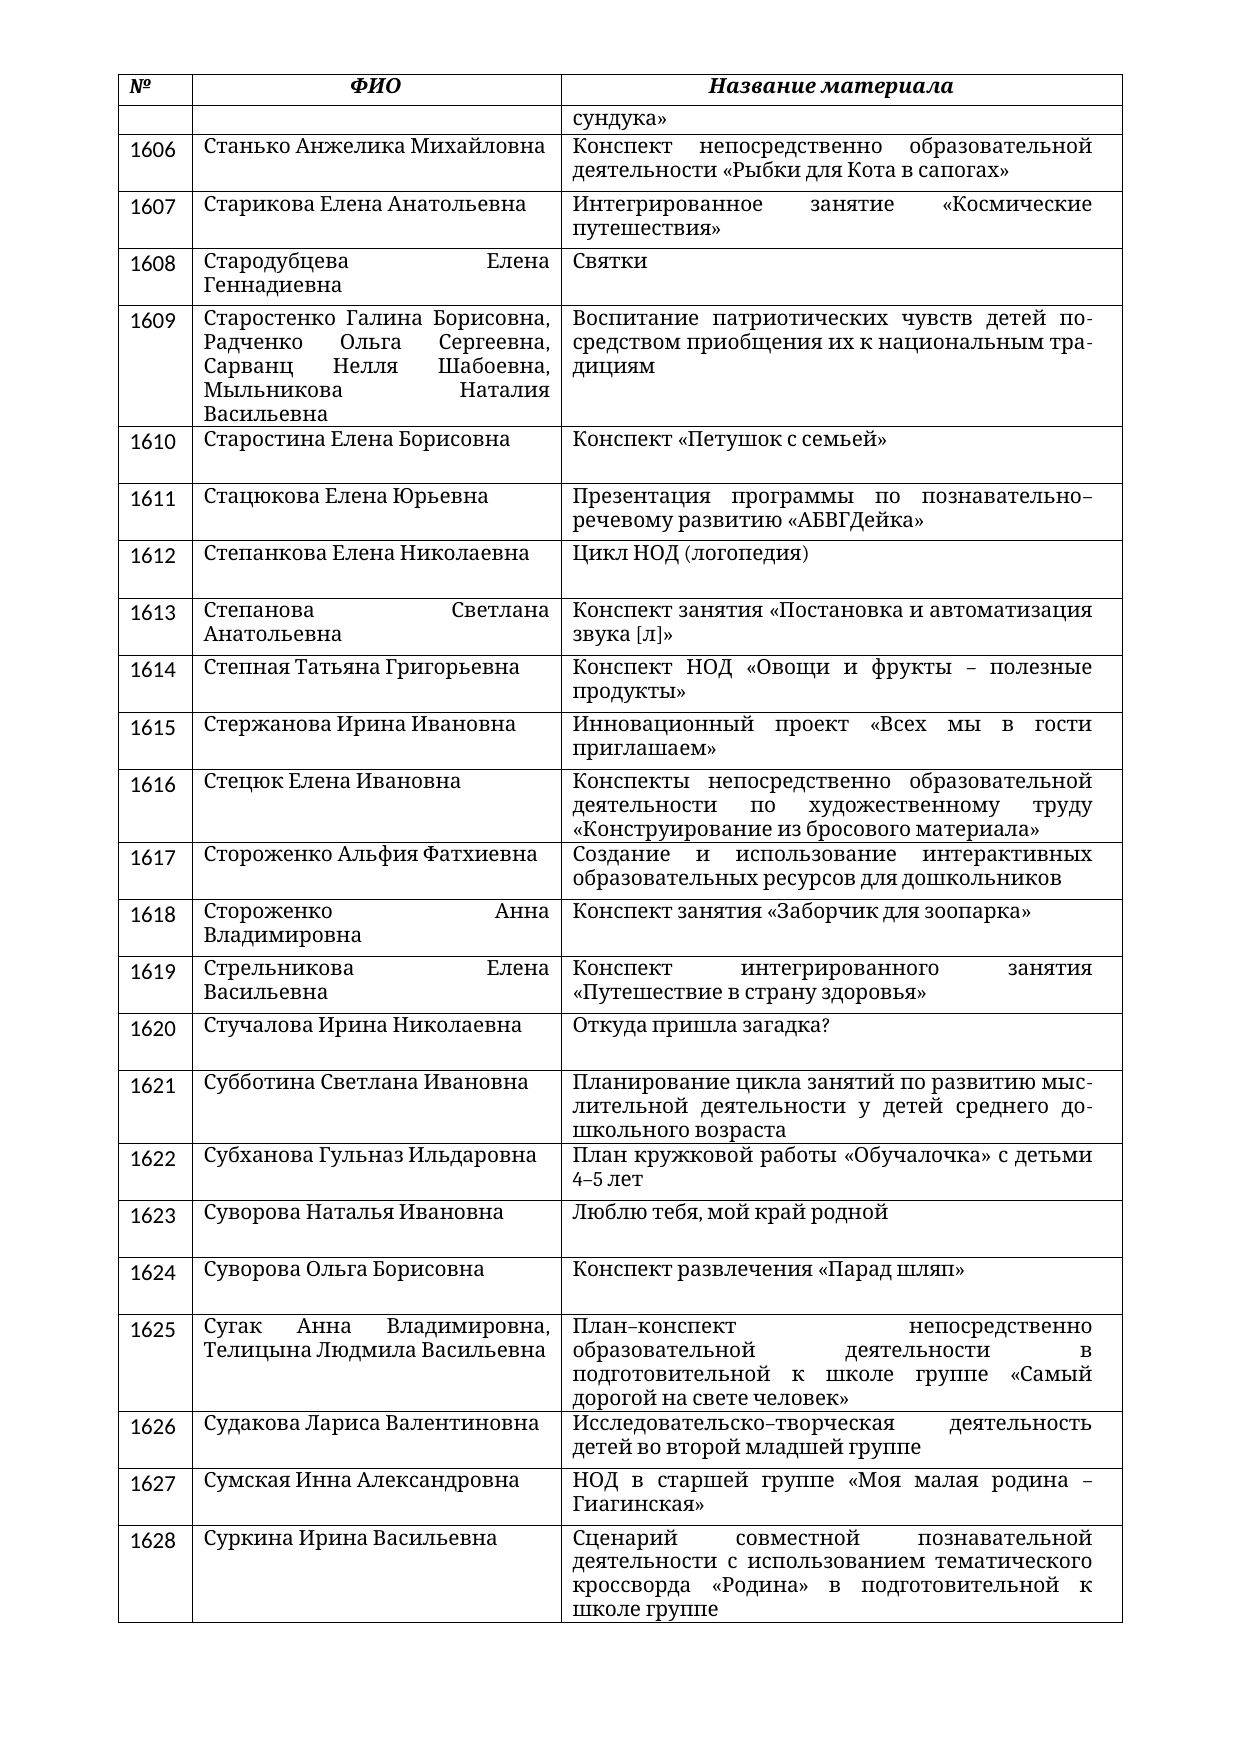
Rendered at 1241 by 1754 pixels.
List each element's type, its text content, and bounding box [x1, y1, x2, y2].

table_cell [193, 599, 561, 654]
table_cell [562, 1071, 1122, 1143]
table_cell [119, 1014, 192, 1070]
table_header ФИО [193, 75, 561, 105]
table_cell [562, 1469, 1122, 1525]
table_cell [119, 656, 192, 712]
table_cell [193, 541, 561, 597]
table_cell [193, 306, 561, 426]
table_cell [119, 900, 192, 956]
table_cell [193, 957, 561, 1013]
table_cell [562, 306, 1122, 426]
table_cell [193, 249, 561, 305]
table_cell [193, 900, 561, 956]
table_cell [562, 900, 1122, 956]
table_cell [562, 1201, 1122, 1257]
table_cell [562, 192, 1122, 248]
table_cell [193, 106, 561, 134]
table_header Название материала [562, 75, 1122, 105]
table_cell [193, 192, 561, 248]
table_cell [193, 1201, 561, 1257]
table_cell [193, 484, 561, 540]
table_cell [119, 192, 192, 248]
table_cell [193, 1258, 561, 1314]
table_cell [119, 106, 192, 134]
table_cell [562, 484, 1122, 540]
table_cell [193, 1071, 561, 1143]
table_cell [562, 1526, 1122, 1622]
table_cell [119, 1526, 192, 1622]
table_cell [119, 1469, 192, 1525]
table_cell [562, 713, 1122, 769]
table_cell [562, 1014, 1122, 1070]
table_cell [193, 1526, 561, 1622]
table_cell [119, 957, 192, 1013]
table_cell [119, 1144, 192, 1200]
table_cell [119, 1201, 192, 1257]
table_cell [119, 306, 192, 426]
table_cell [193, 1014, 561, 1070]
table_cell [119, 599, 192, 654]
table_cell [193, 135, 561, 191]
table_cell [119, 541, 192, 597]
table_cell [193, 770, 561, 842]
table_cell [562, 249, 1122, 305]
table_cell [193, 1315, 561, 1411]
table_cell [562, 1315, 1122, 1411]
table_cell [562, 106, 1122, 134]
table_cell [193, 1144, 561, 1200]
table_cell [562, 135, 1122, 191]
table_header № [119, 75, 192, 105]
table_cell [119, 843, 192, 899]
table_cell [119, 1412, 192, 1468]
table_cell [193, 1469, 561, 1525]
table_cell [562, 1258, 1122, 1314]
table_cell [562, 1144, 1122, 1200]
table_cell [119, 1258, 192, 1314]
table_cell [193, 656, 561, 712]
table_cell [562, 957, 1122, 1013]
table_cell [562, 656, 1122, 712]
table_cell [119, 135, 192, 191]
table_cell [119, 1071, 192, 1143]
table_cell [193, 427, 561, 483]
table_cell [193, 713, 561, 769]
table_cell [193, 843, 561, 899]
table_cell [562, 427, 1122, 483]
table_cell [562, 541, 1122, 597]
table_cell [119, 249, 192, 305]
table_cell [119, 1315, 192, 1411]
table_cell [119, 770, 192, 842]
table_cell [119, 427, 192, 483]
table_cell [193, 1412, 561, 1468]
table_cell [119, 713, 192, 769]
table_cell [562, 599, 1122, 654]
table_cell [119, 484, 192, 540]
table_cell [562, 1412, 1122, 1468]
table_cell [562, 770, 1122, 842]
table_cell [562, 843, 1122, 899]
